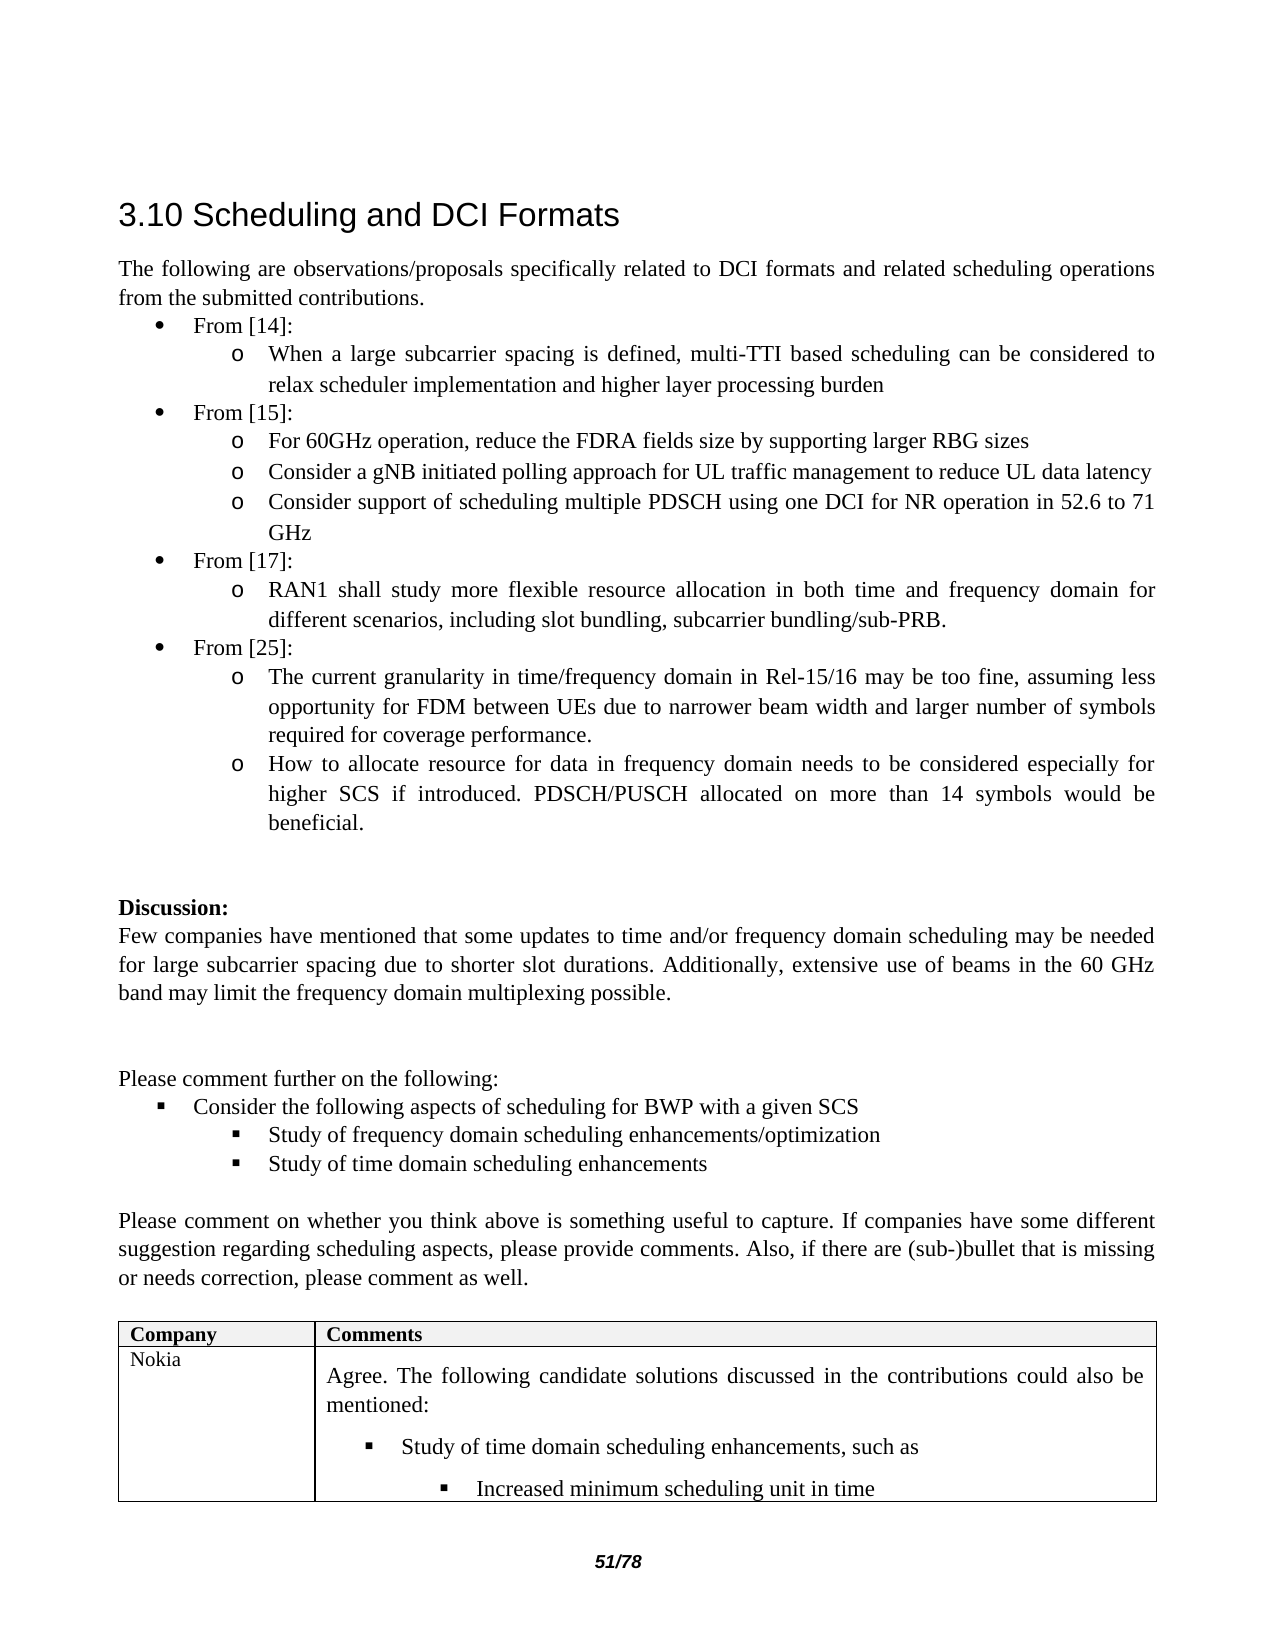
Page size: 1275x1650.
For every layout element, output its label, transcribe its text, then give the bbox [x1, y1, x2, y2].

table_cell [316, 1347, 1156, 1501]
list Consider a gNB initiated polling approach for UL traffic management to reduce UL data latency [231, 458, 1157, 486]
list When a large subcarrier spacing is defined, multi-TTI based scheduling can be considered to relax scheduler implementation and higher layer processing burden [231, 340, 1157, 397]
text The following are observations/proposals specifically related to DCI formats and related scheduling operations from the submitted contributions. [118, 255, 1157, 310]
table_header Company [119, 1322, 314, 1346]
text Discussion: [118, 894, 1157, 920]
list From [15]: [156, 399, 1157, 426]
list From [17]: [156, 547, 1157, 573]
list From [14]: [156, 312, 1157, 338]
list How to allocate resource for data in frequency domain needs to be considered especially for higher SCS if introduced. PDSCH/PUSCH allocated on more than 14 symbols would be beneficial. [231, 750, 1157, 835]
list Consider the following aspects of scheduling for BWP with a given SCS [156, 1093, 1157, 1119]
text Please comment further on the following: [118, 1065, 1157, 1091]
table_header Comments [316, 1322, 1156, 1346]
list The current granularity in time/frequency domain in Rel-15/16 may be too fine, assuming less opportunity for FDM between UEs due to narrower beam width and larger number of symbols required for coverage performance. [231, 663, 1157, 748]
list Consider support of scheduling multiple PDSCH using one DCI for NR operation in 52.6 to 71 GHz [231, 488, 1157, 545]
list RAN1 shall study more flexible resource allocation in both time and frequency domain for different scenarios, including slot bundling, subcarrier bundling/sub-PRB. [231, 576, 1157, 632]
table_cell Nokia [119, 1347, 314, 1501]
text Few companies have mentioned that some updates to time and/or frequency domain scheduling may be needed for large subcarrier spacing due to shorter slot durations. Additionally, extensive use of beams in the 60 GHz band may limit the frequency domain multiplexing possible. [118, 922, 1157, 1006]
subtitle 3.10 Scheduling and DCI Formats [118, 195, 1157, 233]
list From [25]: [156, 634, 1157, 661]
list Study of frequency domain scheduling enhancements/optimization [231, 1122, 1157, 1148]
text Please comment on whether you think above is something useful to capture. If companies have some different suggestion regarding scheduling aspects, please provide comments. Also, if there are (sub-)bullet that is missing or needs correction, please comment as well. [118, 1207, 1157, 1290]
list Study of time domain scheduling enhancements [231, 1150, 1157, 1176]
list For 60GHz operation, reduce the FDRA fields size by supporting larger RBG sizes [231, 428, 1157, 456]
